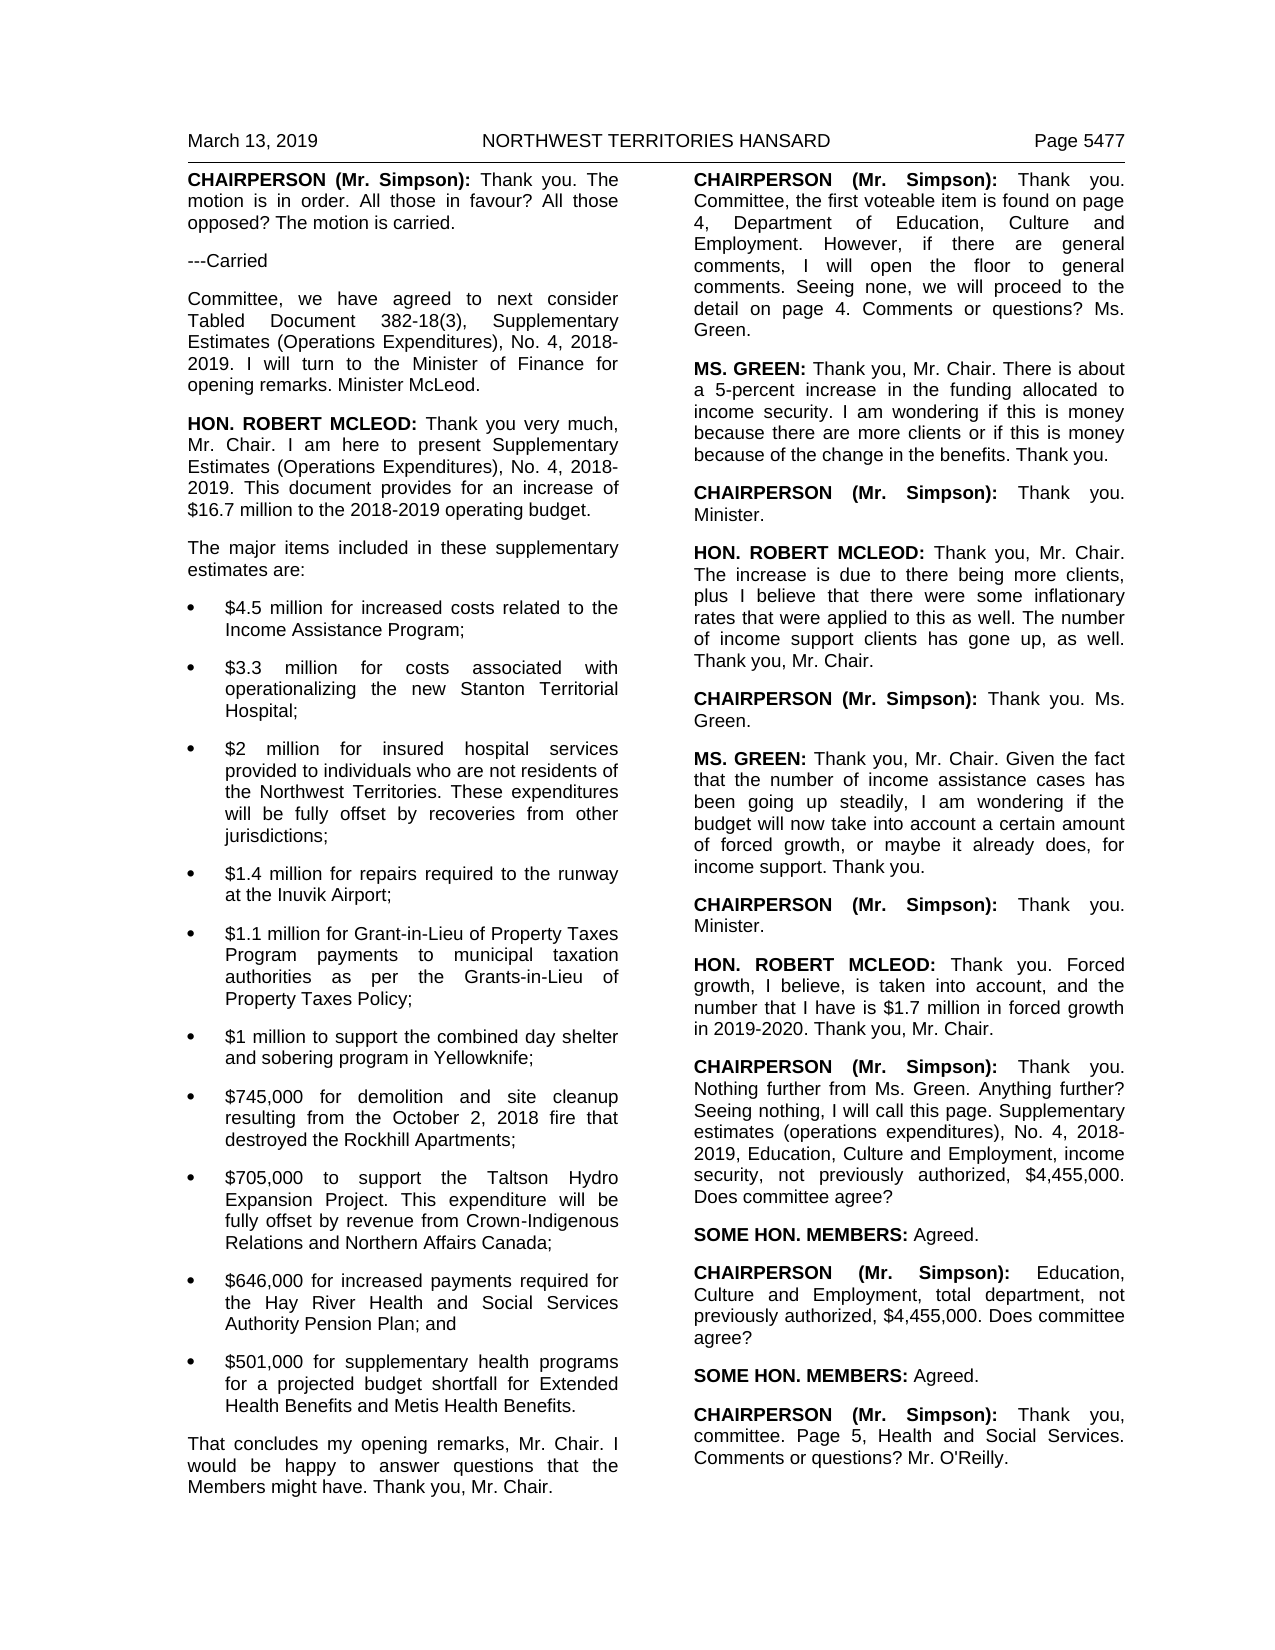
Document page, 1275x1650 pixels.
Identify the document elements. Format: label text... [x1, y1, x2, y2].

list $501,000 for supplementary health programs for a projected budget shortfall for Extended Health Benefits and Metis Health Benefits. [187, 1351, 619, 1416]
text MS. GREEN: Thank you, Mr. Chair. Given the fact that the number of income assistance cases has been going up steadily, I am wondering if the budget will now take into account a certain amount of forced growth, or maybe it already does, for income support. Thank you. [694, 748, 1125, 877]
text CHAIRPERSON (Mr. Simpson): Thank you. Minister. [694, 482, 1125, 525]
text HON. ROBERT MCLEOD: Thank you, Mr. Chair. The increase is due to there being more clients, plus I believe that there were some inflationary rates that were applied to this as well. The number of income support clients has gone up, as well. Thank you, Mr. Chair. [694, 542, 1125, 671]
text SOME HON. MEMBERS: Agreed. [694, 1365, 1125, 1387]
text CHAIRPERSON (Mr. Simpson): Thank you. Ms. Green. [694, 688, 1125, 731]
text That concludes my opening remarks, Mr. Chair. I would be happy to answer questions that the Members might have. Thank you, Mr. Chair. [187, 1433, 619, 1497]
text CHAIRPERSON (Mr. Simpson): Education, Culture and Employment, total department, not previously authorized, $4,455,000. Does committee agree? [694, 1262, 1125, 1348]
text ---Carried [187, 250, 619, 271]
text CHAIRPERSON (Mr. Simpson): Thank you. The motion is in order. All those in favour? All those opposed? The motion is carried. [187, 168, 619, 233]
list $4.5 million for increased costs related to the Income Assistance Program; [187, 597, 619, 640]
text CHAIRPERSON (Mr. Simpson): Thank you. Committee, the first voteable item is found on page 4, Department of Education, Culture and Employment. However, if there are general comments, I will open the floor to general comments. Seeing none, we will proceed to the detail on page 4. Comments or questions? Ms. Green. [694, 168, 1125, 341]
text MS. GREEN: Thank you, Mr. Chair. There is about a 5-percent increase in the funding allocated to income security. I am wondering if this is money because there are more clients or if this is money because of the change in the benefits. Thank you. [694, 357, 1125, 465]
list $2 million for insured hospital services provided to individuals who are not residents of the Northwest Territories. These expenditures will be fully offset by recoveries from other jurisdictions; [187, 738, 619, 846]
list $1 million to support the combined day shelter and sobering program in Yellowknife; [187, 1026, 619, 1069]
list $1.4 million for repairs required to the runway at the Inuvik Airport; [187, 863, 619, 906]
text HON. ROBERT MCLEOD: Thank you. Forced growth, I believe, is taken into account, and the number that I have is $1.7 million in forced growth in 2019-2020. Thank you, Mr. Chair. [694, 953, 1125, 1040]
list $1.1 million for Grant-in-Lieu of Property Taxes Program payments to municipal taxation authorities as per the Grants-in-Lieu of Property Taxes Policy; [187, 922, 619, 1009]
list $745,000 for demolition and site cleanup resulting from the October 2, 2018 fire that destroyed the Rockhill Apartments; [187, 1085, 619, 1150]
list $705,000 to support the Taltson Hydro Expansion Project. This expenditure will be fully offset by revenue from Crown-Indigenous Relations and Northern Affairs Canada; [187, 1167, 619, 1253]
text Committee, we have agreed to next consider Tabled Document 382-18(3), Supplementary Estimates (Operations Expenditures), No. 4, 2018-2019. I will turn to the Minister of Finance for opening remarks. Minister McLeod. [187, 288, 619, 396]
text HON. ROBERT MCLEOD: Thank you very much, Mr. Chair. I am here to present Supplementary Estimates (Operations Expenditures), No. 4, 2018-2019. This document provides for an increase of $16.7 million to the 2018-2019 operating budget. [187, 412, 619, 520]
list $646,000 for increased payments required for the Hay River Health and Social Services Authority Pension Plan; and [187, 1270, 619, 1335]
text CHAIRPERSON (Mr. Simpson): Thank you. Minister. [694, 894, 1125, 937]
text The major items included in these supplementary estimates are: [187, 537, 619, 580]
text SOME HON. MEMBERS: Agreed. [694, 1224, 1125, 1246]
list $3.3 million for costs associated with operationalizing the new Stanton Territorial Hospital; [187, 657, 619, 721]
text CHAIRPERSON (Mr. Simpson): Thank you, committee. Page 5, Health and Social Services. Comments or questions? Mr. O'Reilly. [694, 1403, 1125, 1468]
text CHAIRPERSON (Mr. Simpson): Thank you. Nothing further from Ms. Green. Anything further? Seeing nothing, I will call this page. Supplementary estimates (operations expenditures), No. 4, 2018-2019, Education, Culture and Employment, income security, not previously authorized, $4,455,000. Does committee agree? [694, 1056, 1125, 1207]
